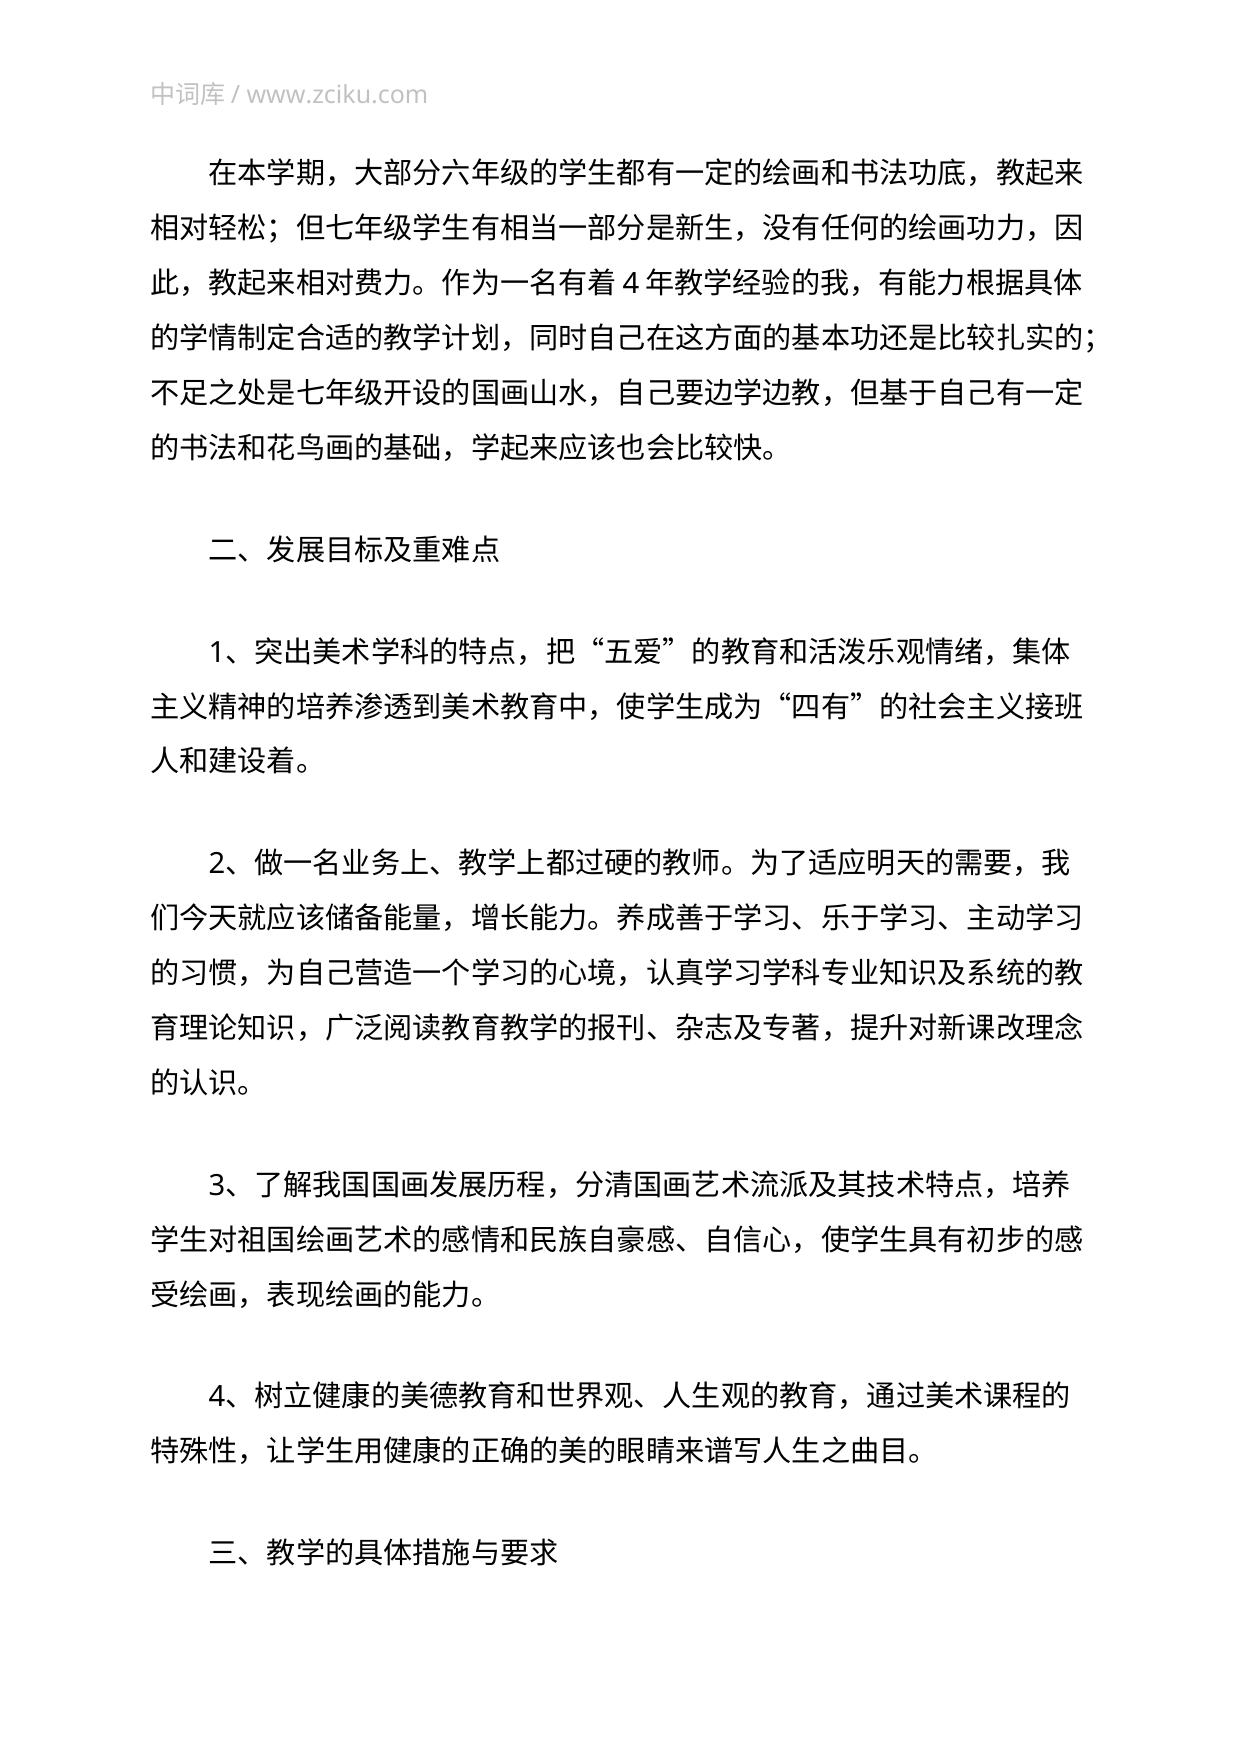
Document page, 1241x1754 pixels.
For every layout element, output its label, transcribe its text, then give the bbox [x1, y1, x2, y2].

text 2、做一名业务上、教学上都过硬的教师。为了适应明天的需要，我们今天就应该储备能量，增长能力。养成善于学习、乐于学习、主动学习的习惯，为自己营造一个学习的心境，认真学习学科专业知识及系统的教育理论知识，广泛阅读教育教学的报刊、杂志及专著，提升对新课改理念的认识。 [150, 840, 1090, 1102]
text 在本学期，大部分六年级的学生都有一定的绘画和书法功底，教起来相对轻松；但七年级学生有相当一部分是新生，没有任何的绘画功力，因此，教起来相对费力。作为一名有着4年教学经验的我，有能力根据具体的学情制定合适的教学计划，同时自己在这方面的基本功还是比较扎实的；不足之处是七年级开设的国画山水，自己要边学边教，但基于自己有一定的书法和花鸟画的基础，学起来应该也会比较快。 [150, 150, 1090, 467]
text 4、树立健康的美德教育和世界观、人生观的教育，通过美术课程的特殊性，让学生用健康的正确的美的眼睛来谱写人生之曲目。 [150, 1373, 1090, 1470]
text 1、突出美术学科的特点，把“五爱”的教育和活泼乐观情绪，集体主义精神的培养渗透到美术教育中，使学生成为“四有”的社会主义接班人和建设着。 [150, 628, 1090, 780]
text 三、教学的具体措施与要求 [150, 1530, 1090, 1572]
text 3、了解我国国画发展历程，分清国画艺术流派及其技术特点，培养学生对祖国绘画艺术的感情和民族自豪感、自信心，使学生具有初步的感受绘画，表现绘画的能力。 [150, 1161, 1090, 1313]
text 二、发展目标及重难点 [150, 526, 1090, 569]
